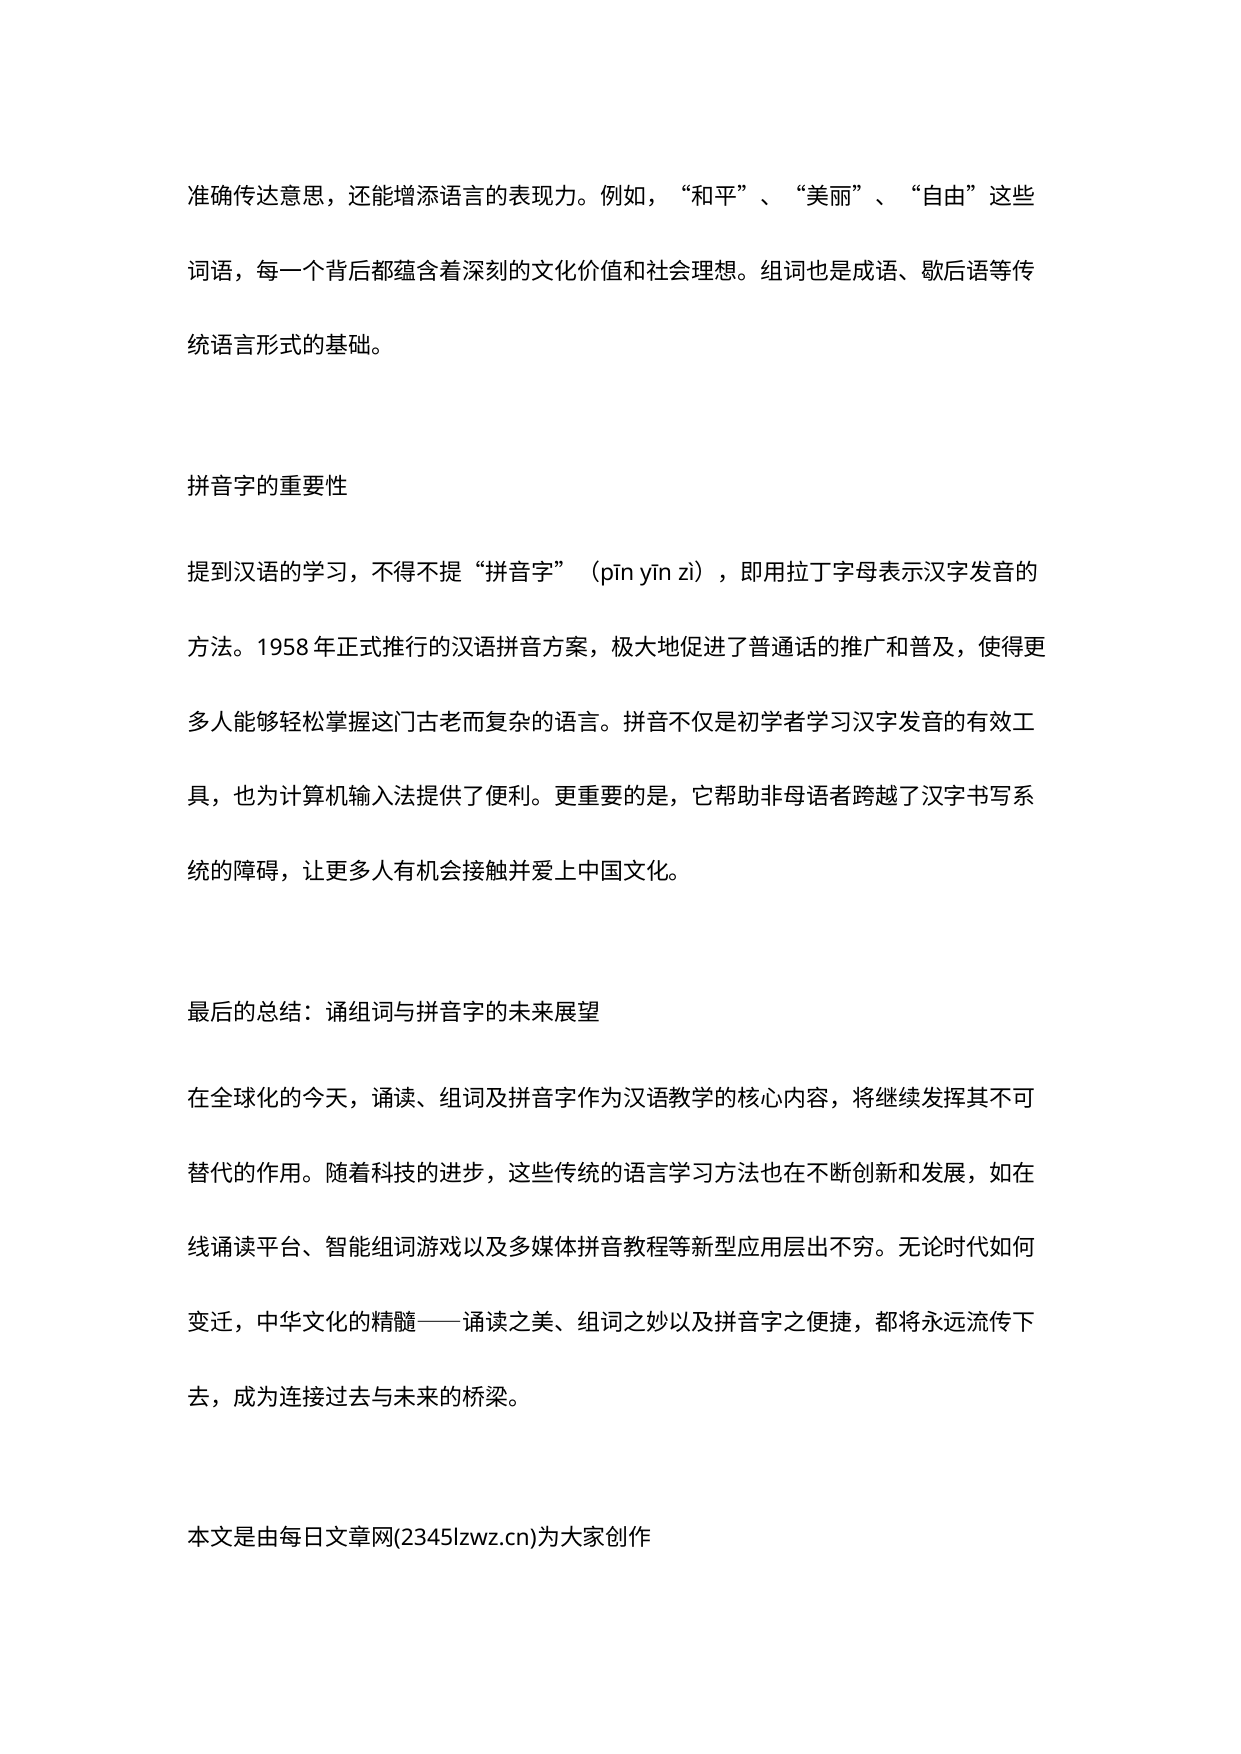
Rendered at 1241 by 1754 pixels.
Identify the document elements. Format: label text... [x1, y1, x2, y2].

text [187, 162, 1053, 376]
text 拼音字的重要性 [187, 452, 1053, 517]
text 本文是由每日文章网(2345lzwz.cn)为大家创作 [187, 1503, 1053, 1568]
text 最后的总结：诵组词与拼音字的未来展望 [187, 977, 1053, 1042]
text 在全球化的今天，诵读、组词及拼音字作为汉语教学的核心内容，将继续发挥其不可替代的作用。随着科技的进步，这些传统的语言学习方法也在不断创新和发展，如在线诵读平台、智能组词游戏以及多媒体拼音教程等新型应用层出不穷。无论时代如何变迁，中华文化的精髓——诵读之美、组词之妙以及拼音字之便捷，都将永远流传下去，成为连接过去与未来的桥梁。 [187, 1064, 1053, 1428]
text 提到汉语的学习，不得不提“拼音字”（pīn yīn zì），即用拉丁字母表示汉字发音的方法。1958年正式推行的汉语拼音方案，极大地促进了普通话的推广和普及，使得更多人能够轻松掌握这门古老而复杂的语言。拼音不仅是初学者学习汉字发音的有效工具，也为计算机输入法提供了便利。更重要的是，它帮助非母语者跨越了汉字书写系统的障碍，让更多人有机会接触并爱上中国文化。 [187, 538, 1053, 902]
